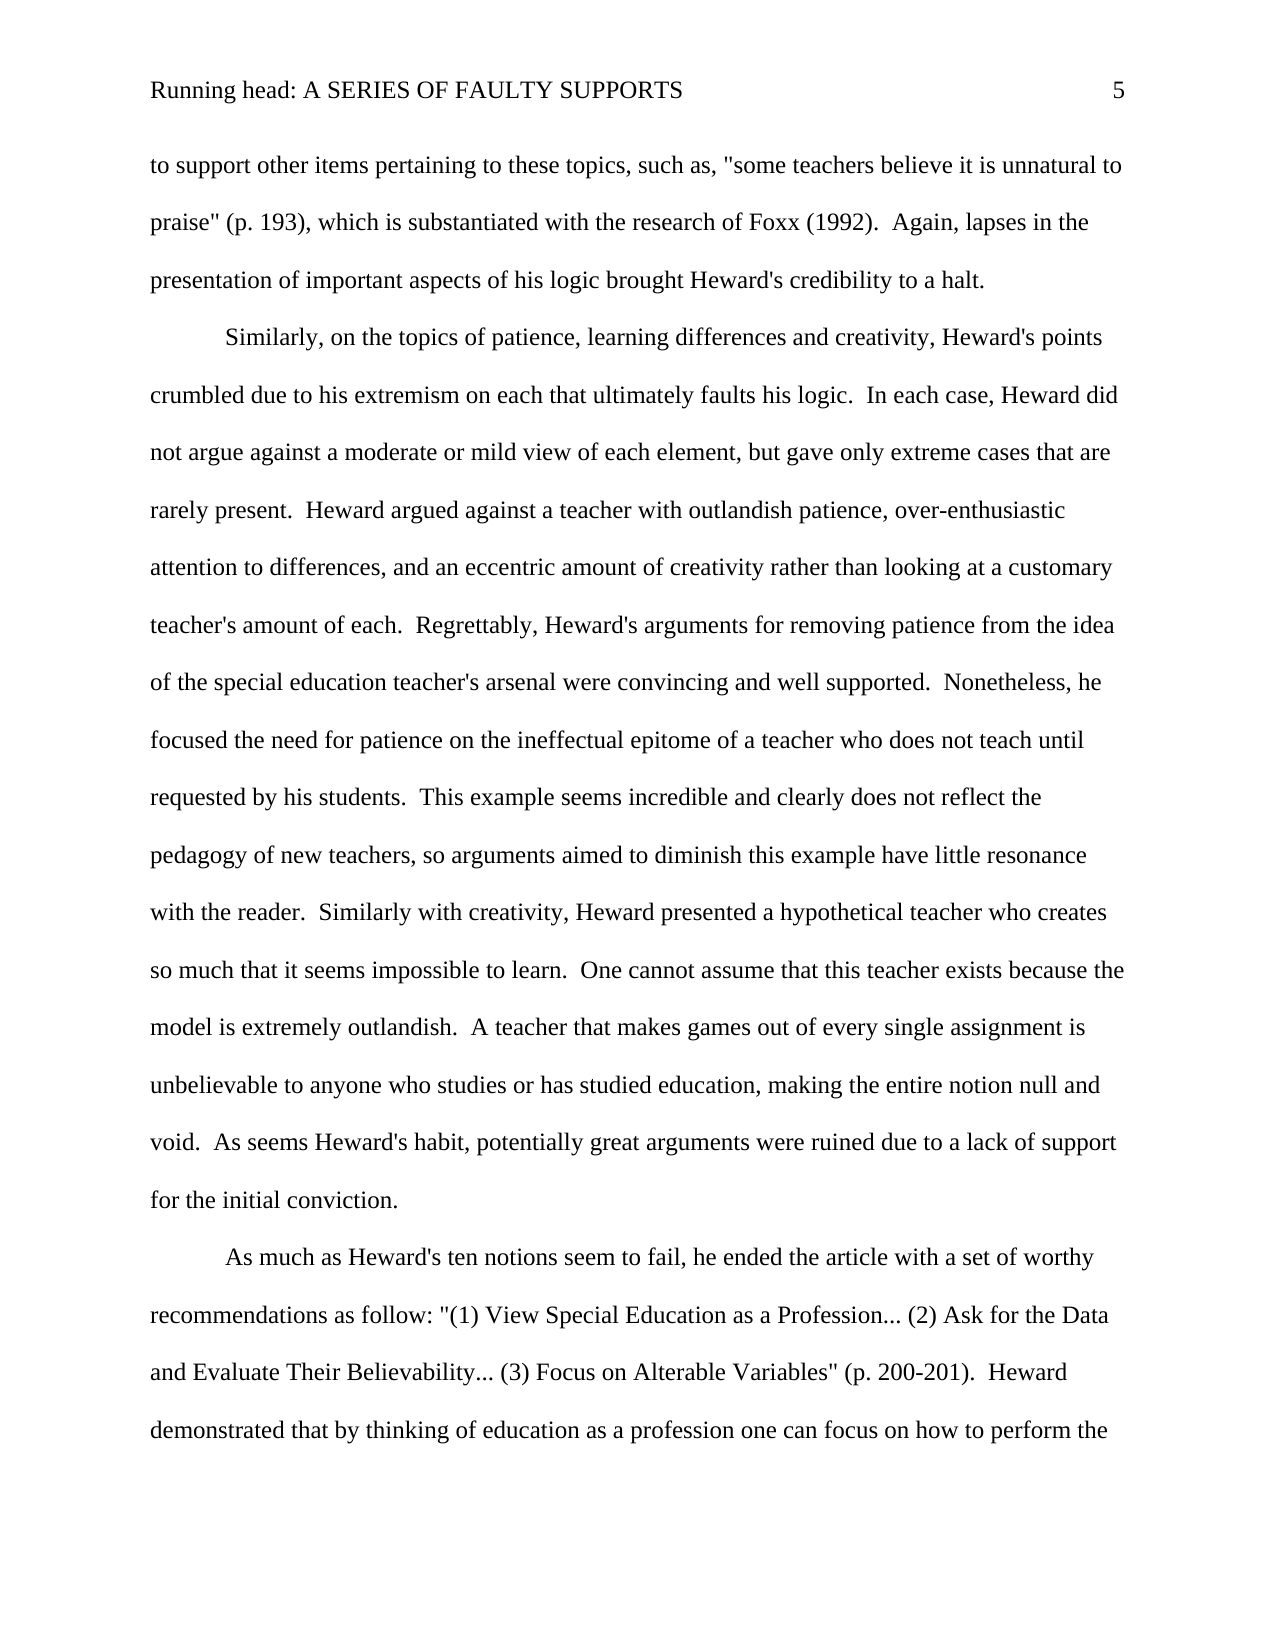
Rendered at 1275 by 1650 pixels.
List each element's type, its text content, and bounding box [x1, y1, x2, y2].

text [150, 150, 1125, 294]
text Similarly, on the topics of patience, learning differences and creativity, Heward's points crumbled due to his extremism on each that ultimately faults his logic. In each case, Heward did not argue against a moderate or mild view of each element, but gave only extreme cases that are rarely present. Heward argued against a teacher with outlandish patience, over-enthusiastic attention to differences, and an eccentric amount of creativity rather than looking at a customary teacher's amount of each. Regrettably, Heward's arguments for removing patience from the idea of the special education teacher's arsenal were convincing and well supported. Nonetheless, he focused the need for patience on the ineffectual epitome of a teacher who does not teach until requested by his students. This example seems incredible and clearly does not reflect the pedagogy of new teachers, so arguments aimed to diminish this example have little resonance with the reader. Similarly with creativity, Heward presented a hypothetical teacher who creates so much that it seems impossible to learn. One cannot assume that this teacher exists because the model is extremely outlandish. A teacher that makes games out of every single assignment is unbelievable to anyone who studies or has studied education, making the entire notion null and void. As seems Heward's habit, potentially great arguments were ruined due to a lack of support for the initial conviction. [150, 322, 1125, 1214]
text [150, 1242, 1125, 1444]
